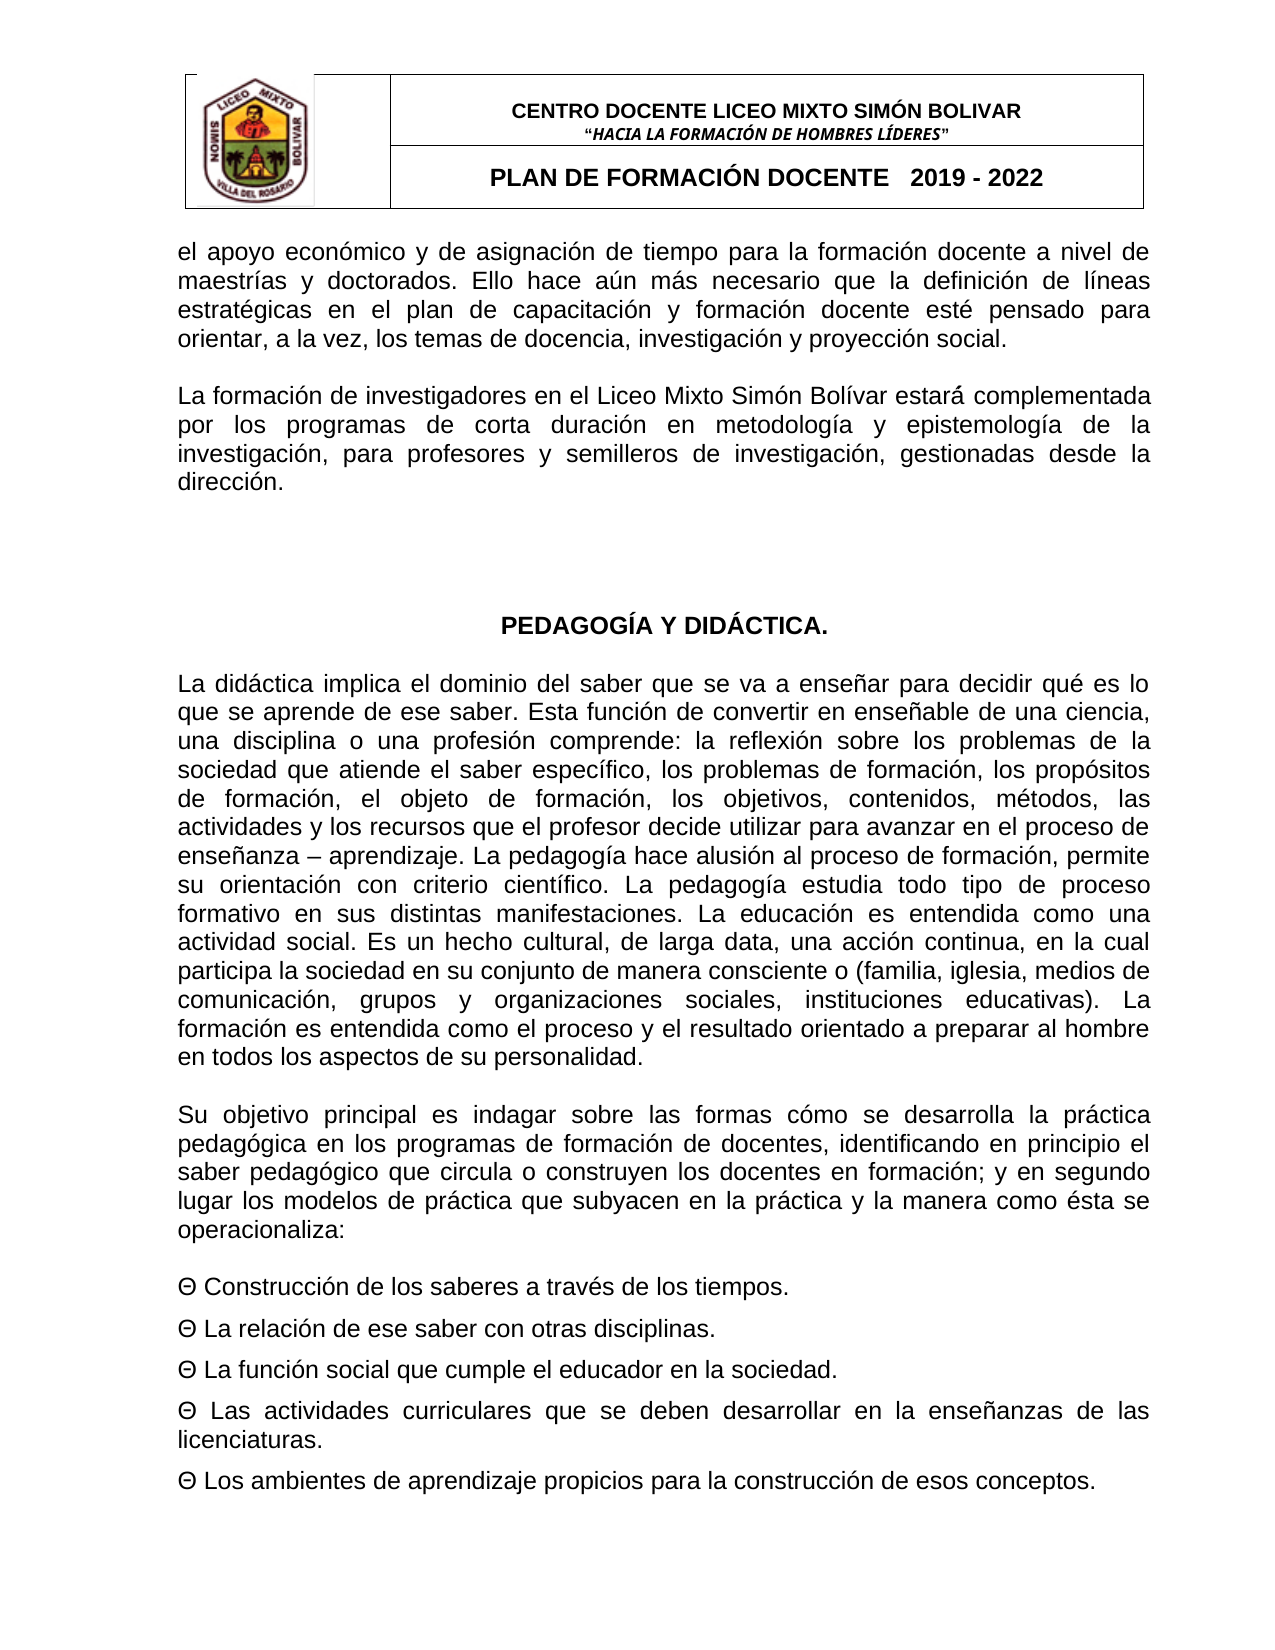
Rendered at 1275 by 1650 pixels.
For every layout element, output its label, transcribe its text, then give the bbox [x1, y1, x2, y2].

text Θ Los ambientes de aprendizaje propicios para la construcción de esos conceptos. [177, 1466, 1152, 1495]
text Θ La relación de ese saber con otras disciplinas. [177, 1314, 1152, 1342]
text La didáctica implica el dominio del saber que se va a enseñar para decidir qué es lo que se aprende de ese saber. Esta función de convertir en enseñable de una ciencia, una disciplina o una profesión comprende: la reflexión sobre los problemas de la sociedad que atiende el saber específico, los problemas de formación, los propósitos de formación, el objeto de formación, los objetivos, contenidos, métodos, las actividades y los recursos que el profesor decide utilizar para avanzar en el proceso de enseñanza – aprendizaje. La pedagogía hace alusión al proceso de formación, permite su orientación con criterio científico. La pedagogía estudia todo tipo de proceso formativo en sus distintas manifestaciones. La educación es entendida como una actividad social. Es un hecho cultural, de larga data, una acción continua, en la cual participa la sociedad en su conjunto de manera consciente o (familia, iglesia, medios de comunicación, grupos y organizaciones sociales, instituciones educativas). La formación es entendida como el proceso y el resultado orientado a preparar al hombre en todos los aspectos de su personalidad. [177, 669, 1152, 1071]
text Θ Las actividades curriculares que se deben desarrollar en la enseñanzas de las licenciaturas. [177, 1396, 1152, 1454]
text La formación de investigadores en el Liceo Mixto Simón Bolívar estará́ complementada por los programas de corta duración en metodología y epistemología de la investigación, para profesores y semilleros de investigación, gestionadas desde la dirección. [177, 381, 1152, 496]
picture [197, 74, 316, 208]
text Θ La función social que cumple el educador en la sociedad. [177, 1355, 1152, 1384]
text Θ Construcción de los saberes a través de los tiempos. [177, 1272, 1152, 1301]
text PEDAGOGÍA Y DIDÁCTICA. [177, 611, 1152, 640]
text Su objetivo principal es indagar sobre las formas cómo se desarrolla la práctica pedagógica en los programas de formación de docentes, identificando en principio el saber pedagógico que circula o construyen los docentes en formación; y en segundo lugar los modelos de práctica que subyacen en la práctica y la manera como ésta se operacionaliza: [177, 1100, 1152, 1244]
